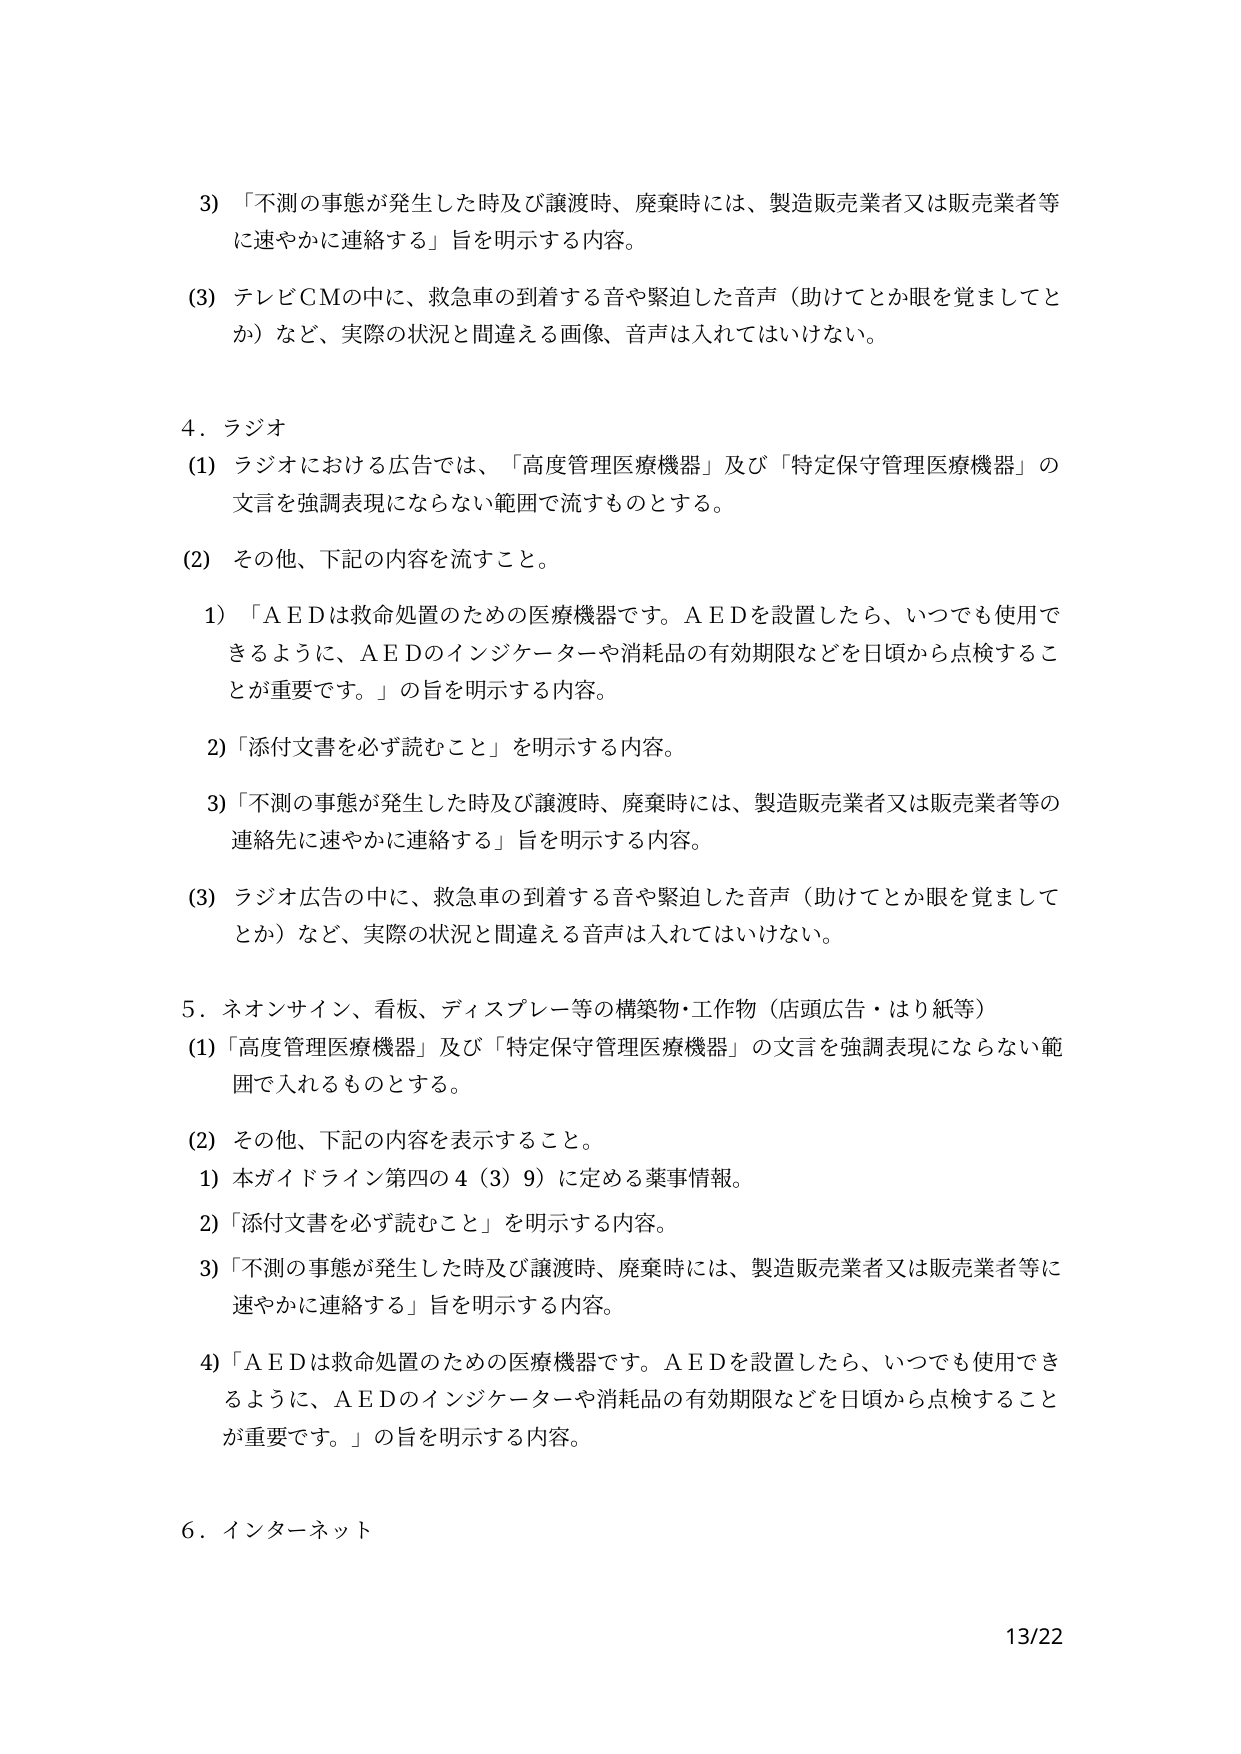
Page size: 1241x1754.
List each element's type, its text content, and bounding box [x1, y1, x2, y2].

text 1) 本ガイドライン第四の4（3）9）に定める薬事情報。 [199, 1158, 1063, 1196]
text 3)「不測の事態が発生した時及び譲渡時、廃棄時には、製造販売業者又は販売業者等に速やかに連絡する」旨を明示する内容。 [199, 1248, 1063, 1323]
text ５．ネオンサイン、看板、ディスプレー等の構築物･工作物（店頭広告・はり紙等） [177, 989, 1063, 1027]
text (3) テレビＣＭの中に、救急車の到着する音や緊迫した音声（助けてとか眼を覚ましてとか）など、実際の状況と間違える画像、音声は入れてはいけない。 [188, 277, 1063, 352]
text 4)「ＡＥＤは救命処置のための医療機器です。ＡＥＤを設置したら、いつでも使用できるように、ＡＥＤのインジケーターや消耗品の有効期限などを日頃から点検することが重要です。」の旨を明示する内容。 [200, 1342, 1063, 1454]
text 1）「ＡＥＤは救命処置のための医療機器です。ＡＥＤを設置したら、いつでも使用できるように、ＡＥＤのインジケーターや消耗品の有効期限などを日頃から点検することが重要です。」の旨を明示する内容。 [204, 596, 1063, 708]
text 2)「添付文書を必ず読むこと」を明示する内容。 [199, 1203, 1063, 1241]
text 3) 「不測の事態が発生した時及び譲渡時、廃棄時には、製造販売業者又は販売業者等に速やかに連絡する」旨を明示する内容。 [199, 183, 1063, 258]
text 3)「不測の事態が発生した時及び譲渡時、廃棄時には、製造販売業者又は販売業者等の連絡先に速やかに連絡する」旨を明示する内容。 [207, 783, 1063, 858]
text (1)「高度管理医療機器」及び「特定保守管理医療機器」の文言を強調表現にならない範囲で入れるものとする。 [188, 1027, 1063, 1102]
text 2)「添付文書を必ず読むこと」を明示する内容。 [207, 727, 1063, 764]
text (1) ラジオにおける広告では、「高度管理医療機器」及び「特定保守管理医療機器」の文言を強調表現にならない範囲で流すものとする。 [188, 446, 1063, 521]
text ４．ラジオ [177, 408, 1063, 446]
text (2) その他、下記の内容を流すこと。 [177, 539, 1063, 577]
text (2) その他、下記の内容を表示すること。 [188, 1121, 1063, 1158]
text ６．インターネット [177, 1511, 1063, 1548]
text (3) ラジオ広告の中に、救急車の到着する音や緊迫した音声（助けてとか眼を覚ましてとか）など、実際の状況と間違える音声は入れてはいけない。 [188, 877, 1063, 952]
